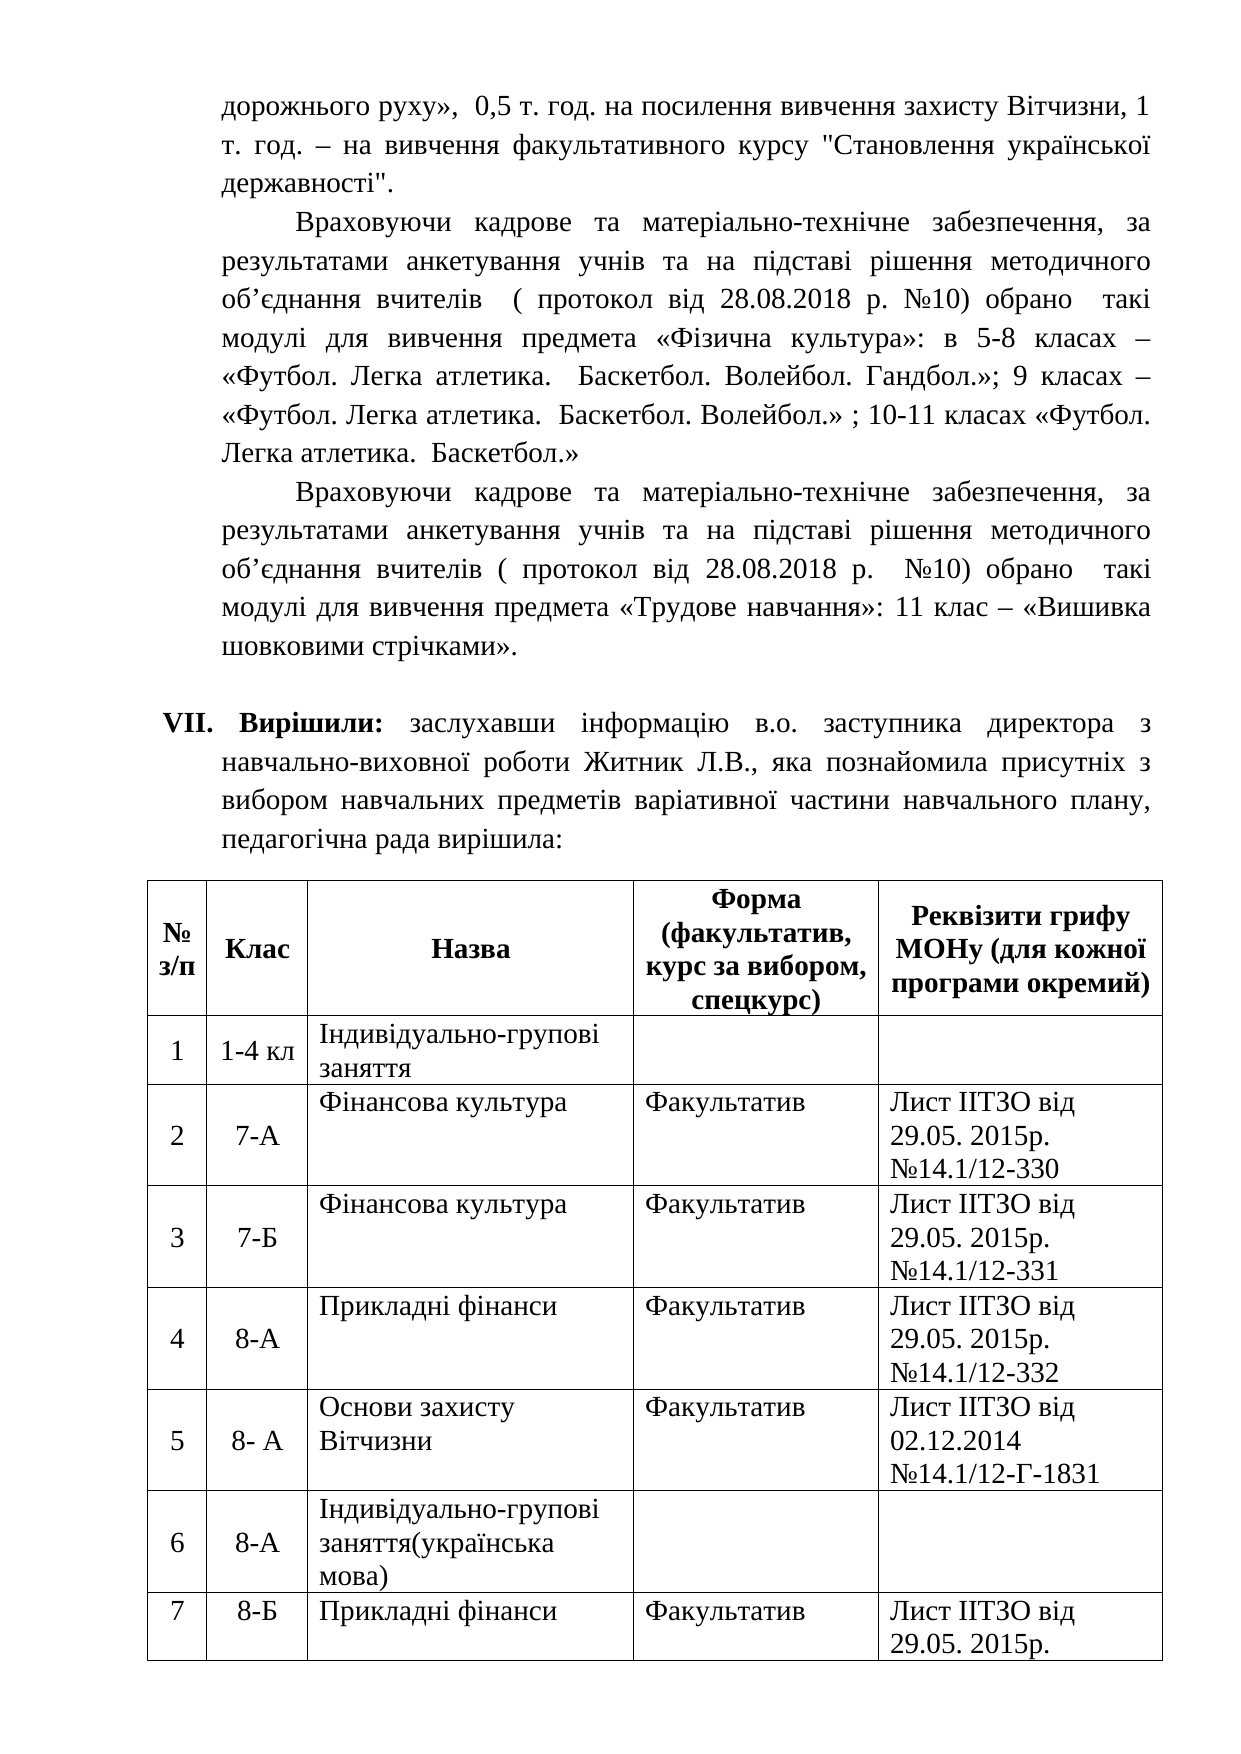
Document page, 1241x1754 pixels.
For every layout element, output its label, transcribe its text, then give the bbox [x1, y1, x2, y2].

table_cell Фінансова культура [308, 1186, 633, 1287]
table_cell 8-А [207, 1491, 307, 1592]
table_header № з/п [148, 881, 206, 1015]
table_cell Прикладні фінанси [308, 1288, 633, 1388]
table_cell Основи захисту Вітчизни [308, 1390, 633, 1490]
table_cell 2 [148, 1085, 206, 1185]
list VII. Вирішили: заслухавши інформацію в.о. заступника директора з навчально-виховної роботи Житник Л.В., яка познайомила присутніх з вибором навчальних предметів варіативної частини навчального плану, педагогічна рада вирішила: [162, 705, 1152, 854]
table_cell [634, 1491, 878, 1592]
table_cell 7-А [207, 1085, 307, 1185]
table_cell [634, 1016, 878, 1083]
table_header Назва [308, 881, 633, 1015]
table_cell 6 [148, 1491, 206, 1592]
table_cell Лист ІІТЗО від 29.05. 2015р. №14.1/12-332 [879, 1288, 1162, 1388]
table_cell 7-Б [207, 1186, 307, 1287]
table_cell 5 [148, 1390, 206, 1490]
table_cell Факультатив [634, 1288, 878, 1388]
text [221, 88, 1152, 199]
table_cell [308, 1491, 633, 1592]
table_cell Прикладні фінанси [308, 1593, 633, 1660]
table_cell 8-Б [207, 1593, 307, 1660]
table_cell [879, 1016, 1162, 1083]
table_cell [879, 1593, 1162, 1660]
table_cell Факультатив [634, 1390, 878, 1490]
table_cell 1 [148, 1016, 206, 1083]
table_header Реквізити грифу МОНу (для кожної програми окремий) [879, 881, 1162, 1015]
table_cell Фінансова культура [308, 1085, 633, 1185]
text Враховуючи кадрове та матеріально-технічне забезпечення, за результатами анкетування учнів та на підставі рішення методичного об’єднання вчителів ( протокол від 28.08.2018 р. №10) обрано такі модулі для вивчення предмета «Фізична культура»: в 5-8 класах – «Футбол. Легка атлетика. Баскетбол. Волейбол. Гандбол.»; 9 класах – «Футбол. Легка атлетика. Баскетбол. Волейбол.» ; 10-11 класах «Футбол. Легка атлетика. Баскетбол.» [221, 204, 1152, 469]
table_cell Лист ІІТЗО від 29.05. 2015р. №14.1/12-331 [879, 1186, 1162, 1287]
table_header Форма (факультатив, курс за вибором, спецкурс) [634, 881, 878, 1015]
table_cell 3 [148, 1186, 206, 1287]
table_cell Факультатив [634, 1085, 878, 1185]
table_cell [879, 1390, 1162, 1490]
table_header Клас [207, 881, 307, 1015]
text Враховуючи кадрове та матеріально-технічне забезпечення, за результатами анкетування учнів та на підставі рішення методичного об’єднання вчителів ( протокол від 28.08.2018 р. №10) обрано такі модулі для вивчення предмета «Трудове навчання»: 11 клас – «Вишивка шовковими стрічками». [221, 474, 1152, 662]
table_cell 1-4 кл [207, 1016, 307, 1083]
table_cell 7 [148, 1593, 206, 1660]
table_cell Факультатив [634, 1593, 878, 1660]
table_cell 8-А [207, 1288, 307, 1388]
table_cell Факультатив [634, 1186, 878, 1287]
table_cell Лист ІІТЗО від 29.05. 2015р. №14.1/12-330 [879, 1085, 1162, 1185]
table_cell 4 [148, 1288, 206, 1388]
table_cell Індивідуально-групові заняття [308, 1016, 633, 1083]
table_cell 8- А [207, 1390, 307, 1490]
table_cell [879, 1491, 1162, 1592]
